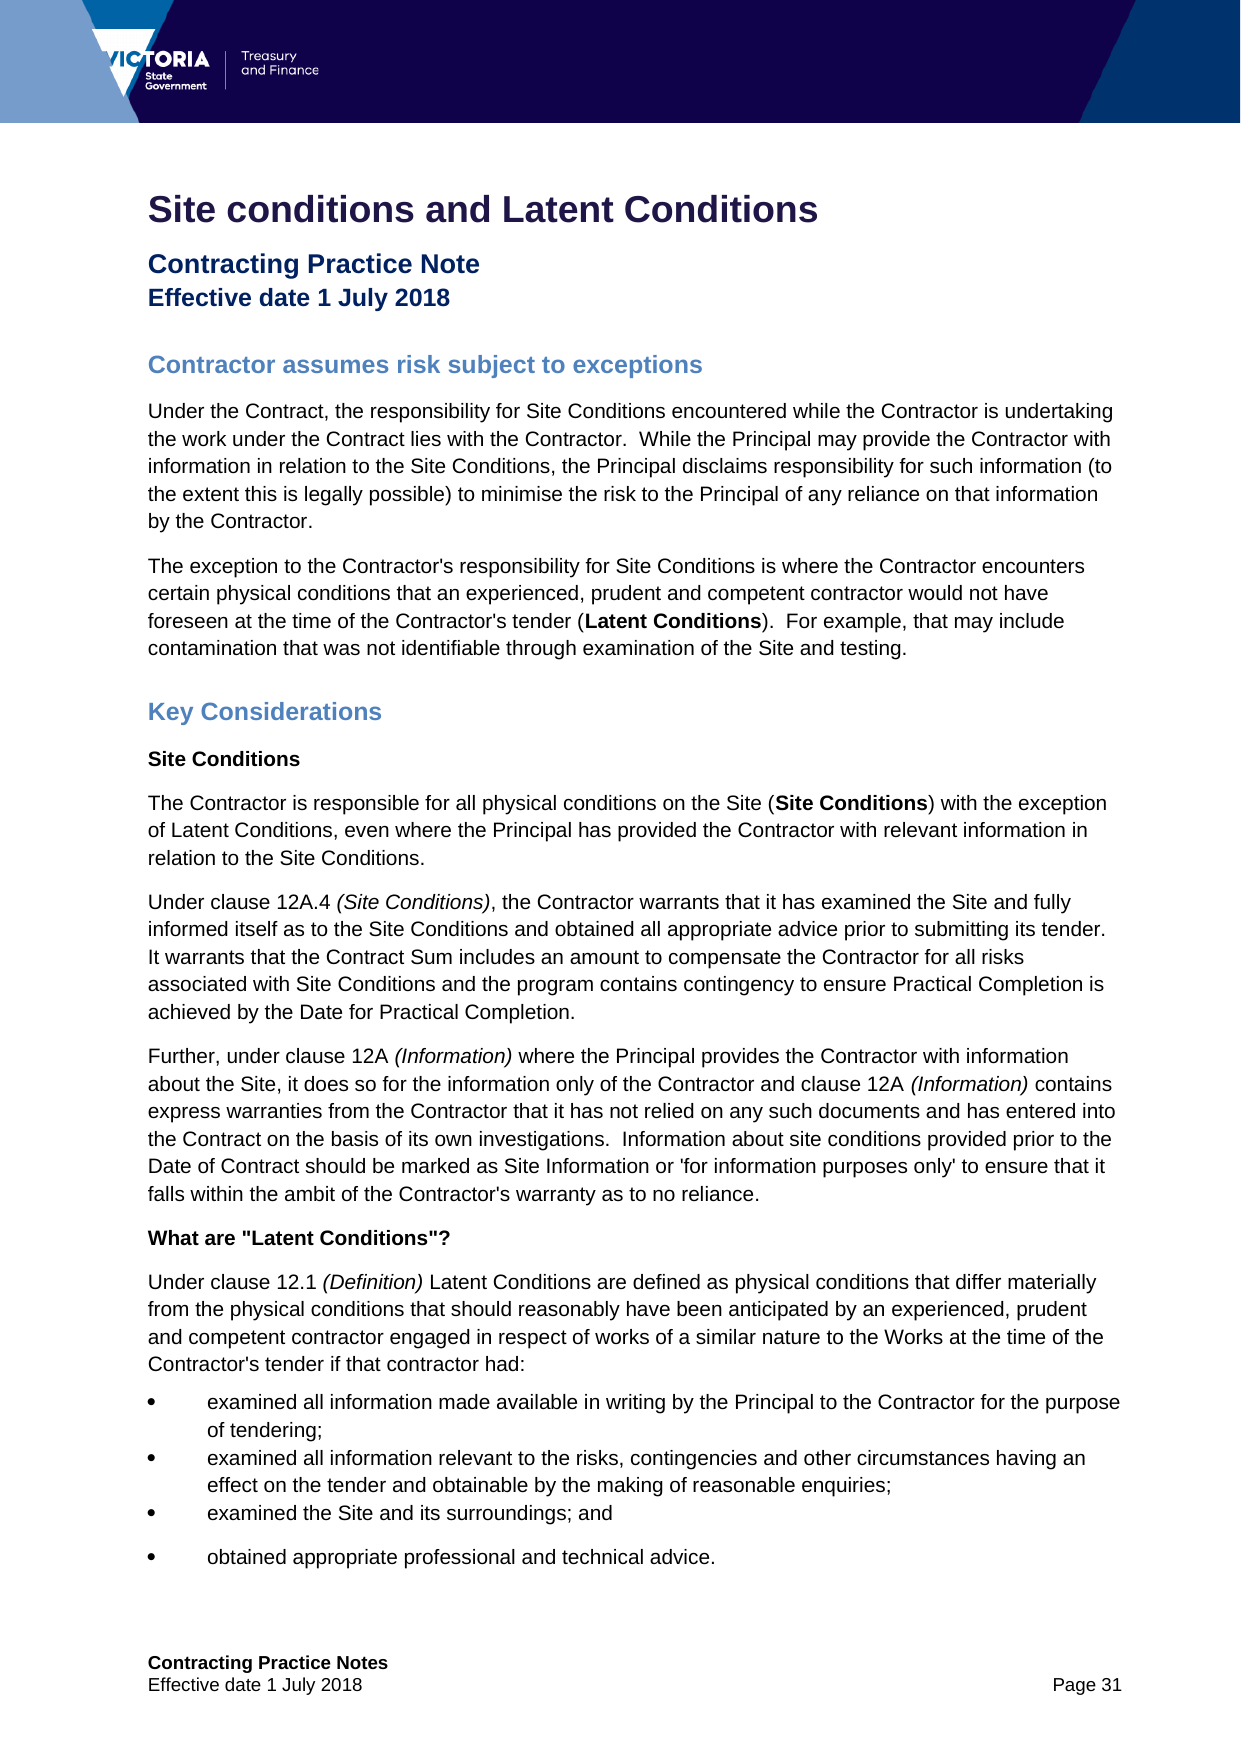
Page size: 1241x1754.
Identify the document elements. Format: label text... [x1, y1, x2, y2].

list The Contractor is responsible for all physical conditions on the Site (Site Conditions) with the exception of Latent Conditions, even where the Principal has provided the Contractor with relevant information in relation to the Site Conditions. [148, 791, 1122, 869]
list Site Conditions [148, 746, 1122, 770]
list What are "Latent Conditions"? [148, 1226, 1122, 1249]
subtitle Key Considerations [148, 697, 1122, 726]
list Further, under clause 12A (Information) where the Principal provides the Contractor with information about the Site, it does so for the information only of the Contractor and clause 12A (Information) contains express warranties from the Contractor that it has not relied on any such documents and has entered into the Contract on the basis of its own investigations. Information about site conditions provided prior to the Date of Contract should be marked as Site Information or 'for information purposes only' to ensure that it falls within the ambit of the Contractor's warranty as to no reliance. [148, 1044, 1122, 1205]
list Contracting Practice Note Effective date 1 July 2018 [148, 248, 1122, 312]
list examined all information made available in writing by the Principal to the Contractor for the purpose of tendering; [148, 1390, 1122, 1442]
picture [0, 0, 1241, 123]
list Under clause 12.1 (Definition) Latent Conditions are defined as physical conditions that differ materially from the physical conditions that should reasonably have been anticipated by an experienced, prudent and competent contractor engaged in respect of works of a similar nature to the Works at the time of the Contractor's tender if that contractor had: [148, 1270, 1122, 1376]
list The exception to the Contractor's responsibility for Site Conditions is where the Contractor encounters certain physical conditions that an experienced, prudent and competent contractor would not have foreseen at the time of the Contractor's tender (Latent Conditions). For example, that may include contamination that was not identifiable through examination of the Site and testing. [148, 553, 1122, 660]
subtitle Site conditions and Latent Conditions [148, 188, 1122, 231]
list Under clause 12A.4 (Site Conditions), the Contractor warrants that it has examined the Site and fully informed itself as to the Site Conditions and obtained all appropriate advice prior to submitting its tender. It warrants that the Contract Sum includes an amount to compensate the Contractor for all risks associated with Site Conditions and the program contains contingency to ensure Practical Completion is achieved by the Date for Practical Completion. [148, 890, 1122, 1024]
list obtained appropriate professional and technical advice. [148, 1545, 1122, 1569]
list Under the Contract, the responsibility for Site Conditions encountered while the Contractor is undertaking the work under the Contract lies with the Contractor. While the Principal may provide the Contractor with information in relation to the Site Conditions, the Principal disclaims responsibility for such information (to the extent this is legally possible) to minimise the risk to the Principal of any reliance on that information by the Contractor. [148, 399, 1122, 533]
list examined all information relevant to the risks, contingencies and other circumstances having an effect on the tender and obtainable by the making of reasonable enquiries; [148, 1445, 1122, 1497]
list examined the Site and its surroundings; and [148, 1500, 1122, 1524]
subtitle Contractor assumes risk subject to exceptions [148, 349, 1122, 378]
